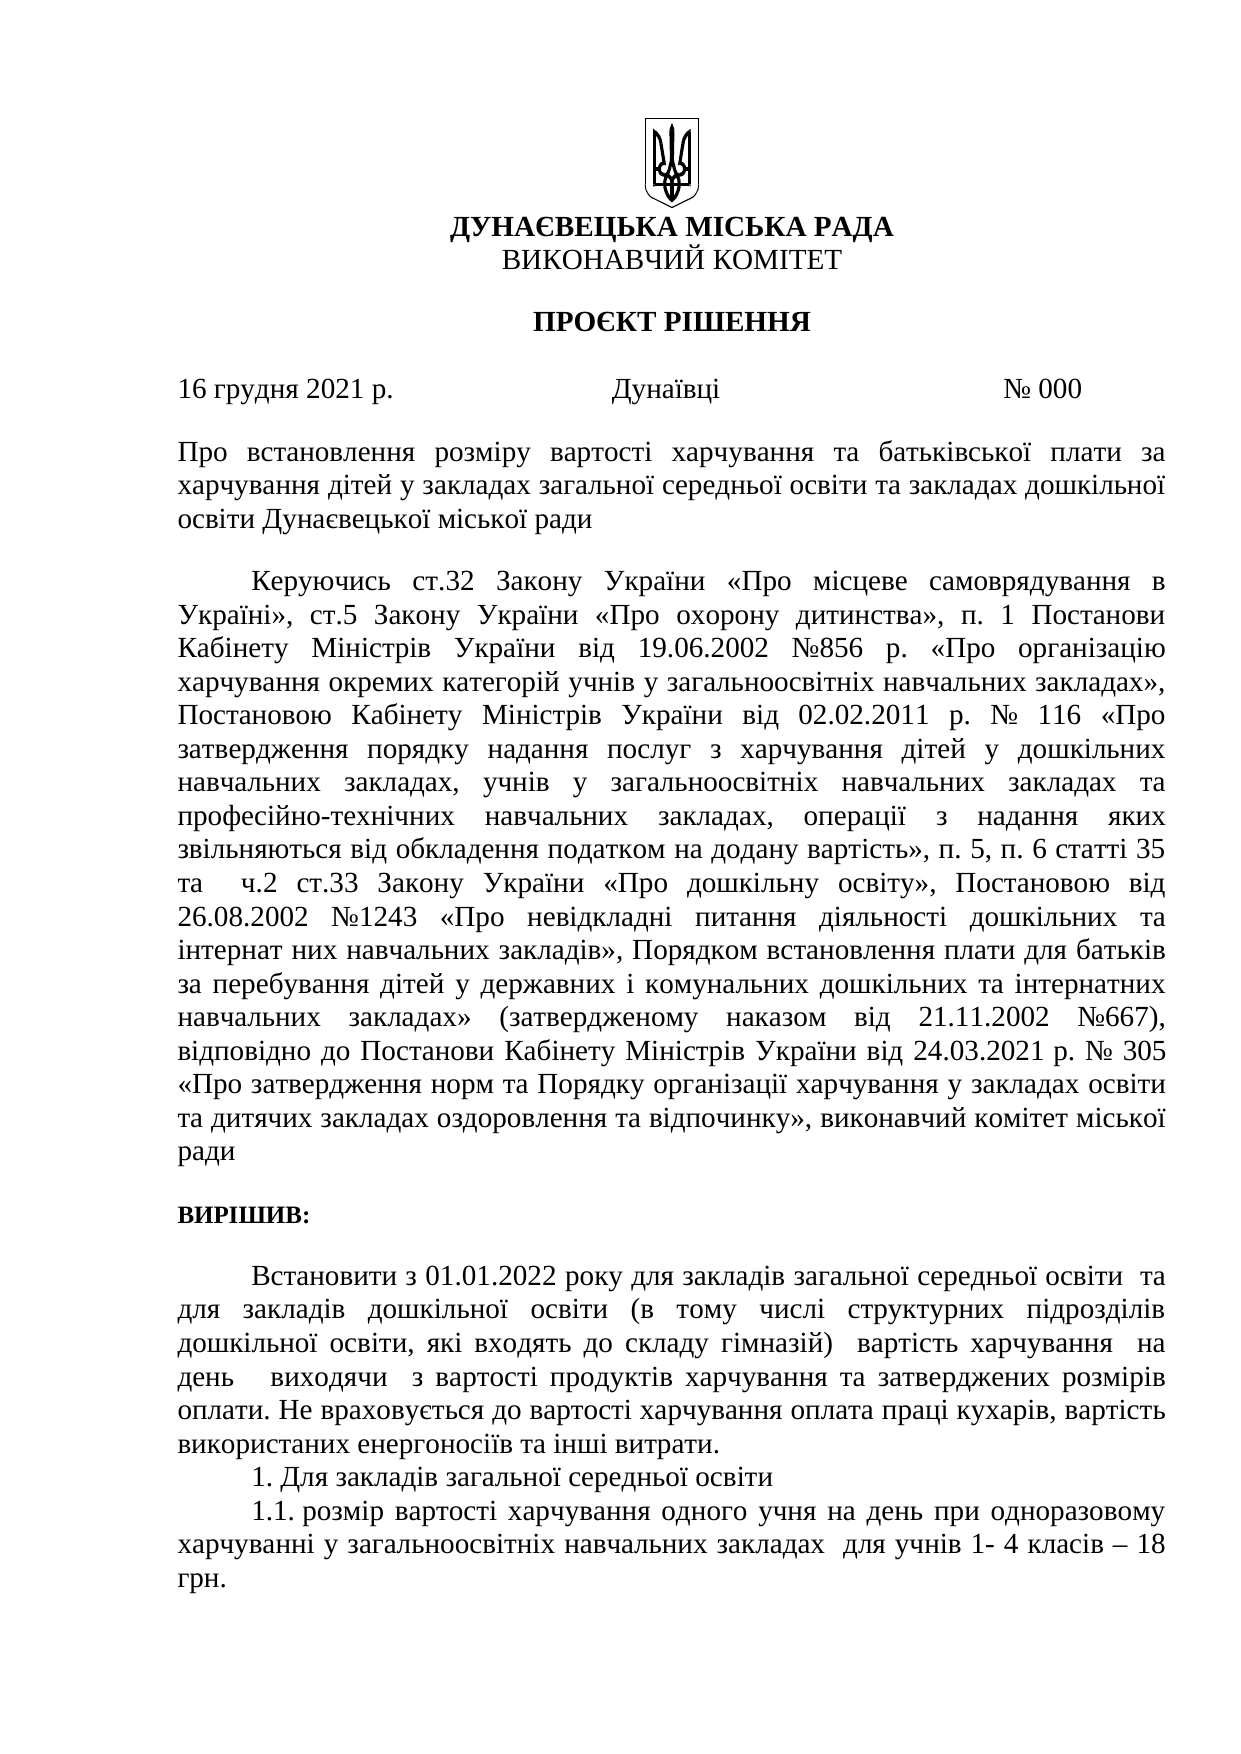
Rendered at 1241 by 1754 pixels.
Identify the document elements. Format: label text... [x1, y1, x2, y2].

text ВИКОНАВЧИЙ КОМІТЕТ [177, 242, 1167, 276]
text ДУНАЄВЕЦЬКА МІСЬКА РАДА [177, 209, 1167, 242]
text Встановити з 01.01.2022 року для закладів загальної середньої освіти та для закладів дошкільної освіти (в тому числі структурних підрозділів дошкільної освіти, які входять до складу гімназій) вартість харчування на день виходячи з вартості продуктів харчування та затверджених розмірів оплати. Не враховується до вартості харчування оплата праці кухарів, вартість використаних енергоносіїв та інші витрати. [177, 1258, 1167, 1459]
text 1. Для закладів загальної середньої освіти [177, 1459, 1167, 1493]
text Керуючись ст.32 Закону України «Про місцеве самоврядування в Україні», ст.5 Закону України «Про охорону дитинства», п. 1 Постанови Кабінету Міністрів України від 19.06.2002 №856 р. «Про організацію харчування окремих категорій учнів у загальноосвітніх навчальних закладах», Постановою Кабінету Міністрів України від 02.02.2011 р. № 116 «Про затвердження порядку надання послуг з харчування дітей у дошкільних навчальних закладах, учнів у загальноосвітніх навчальних закладах та професійно-технічних навчальних закладах, операції з надання яких звільняються від обкладення податком на додану вартість», п. 5, п. 6 статті 35 та ч.2 ст.33 Закону України «Про дошкільну освіту», Постановою від 26.08.2002 №1243 «Про невідкладні питання діяльності дошкільних та інтернат них навчальних закладів», Порядком встановлення плати для батьків за перебування дітей у державних і комунальних дошкільних та інтернатних навчальних закладах» (затвердженому наказом від 21.11.2002 №667), відповідно до Постанови Кабінету Міністрів України від 24.03.2021 р. № 305 «Про затвердження норм та Порядку організації харчування у закладах освіти та дитячих закладах оздоровлення та відпочинку», виконавчий комітет міської ради [177, 563, 1167, 1167]
text 1.1. розмір вартості харчування одного учня на день при одноразовому харчуванні у загальноосвітніх навчальних закладах для учнів 1- 4 класів – 18 грн. [177, 1493, 1167, 1593]
text Про встановлення розміру вартості харчування та батьківської плати за харчування дітей у закладах загальної середньої освіти та закладах дошкільної освіти Дунаєвецької міської ради [177, 434, 1167, 534]
text ПРОЄКТ РІШЕННЯ [177, 304, 1167, 338]
text 16 грудня 2021 р. Дунаївці № 000 [177, 372, 1167, 405]
text ВИРІШИВ: [177, 1201, 1167, 1229]
